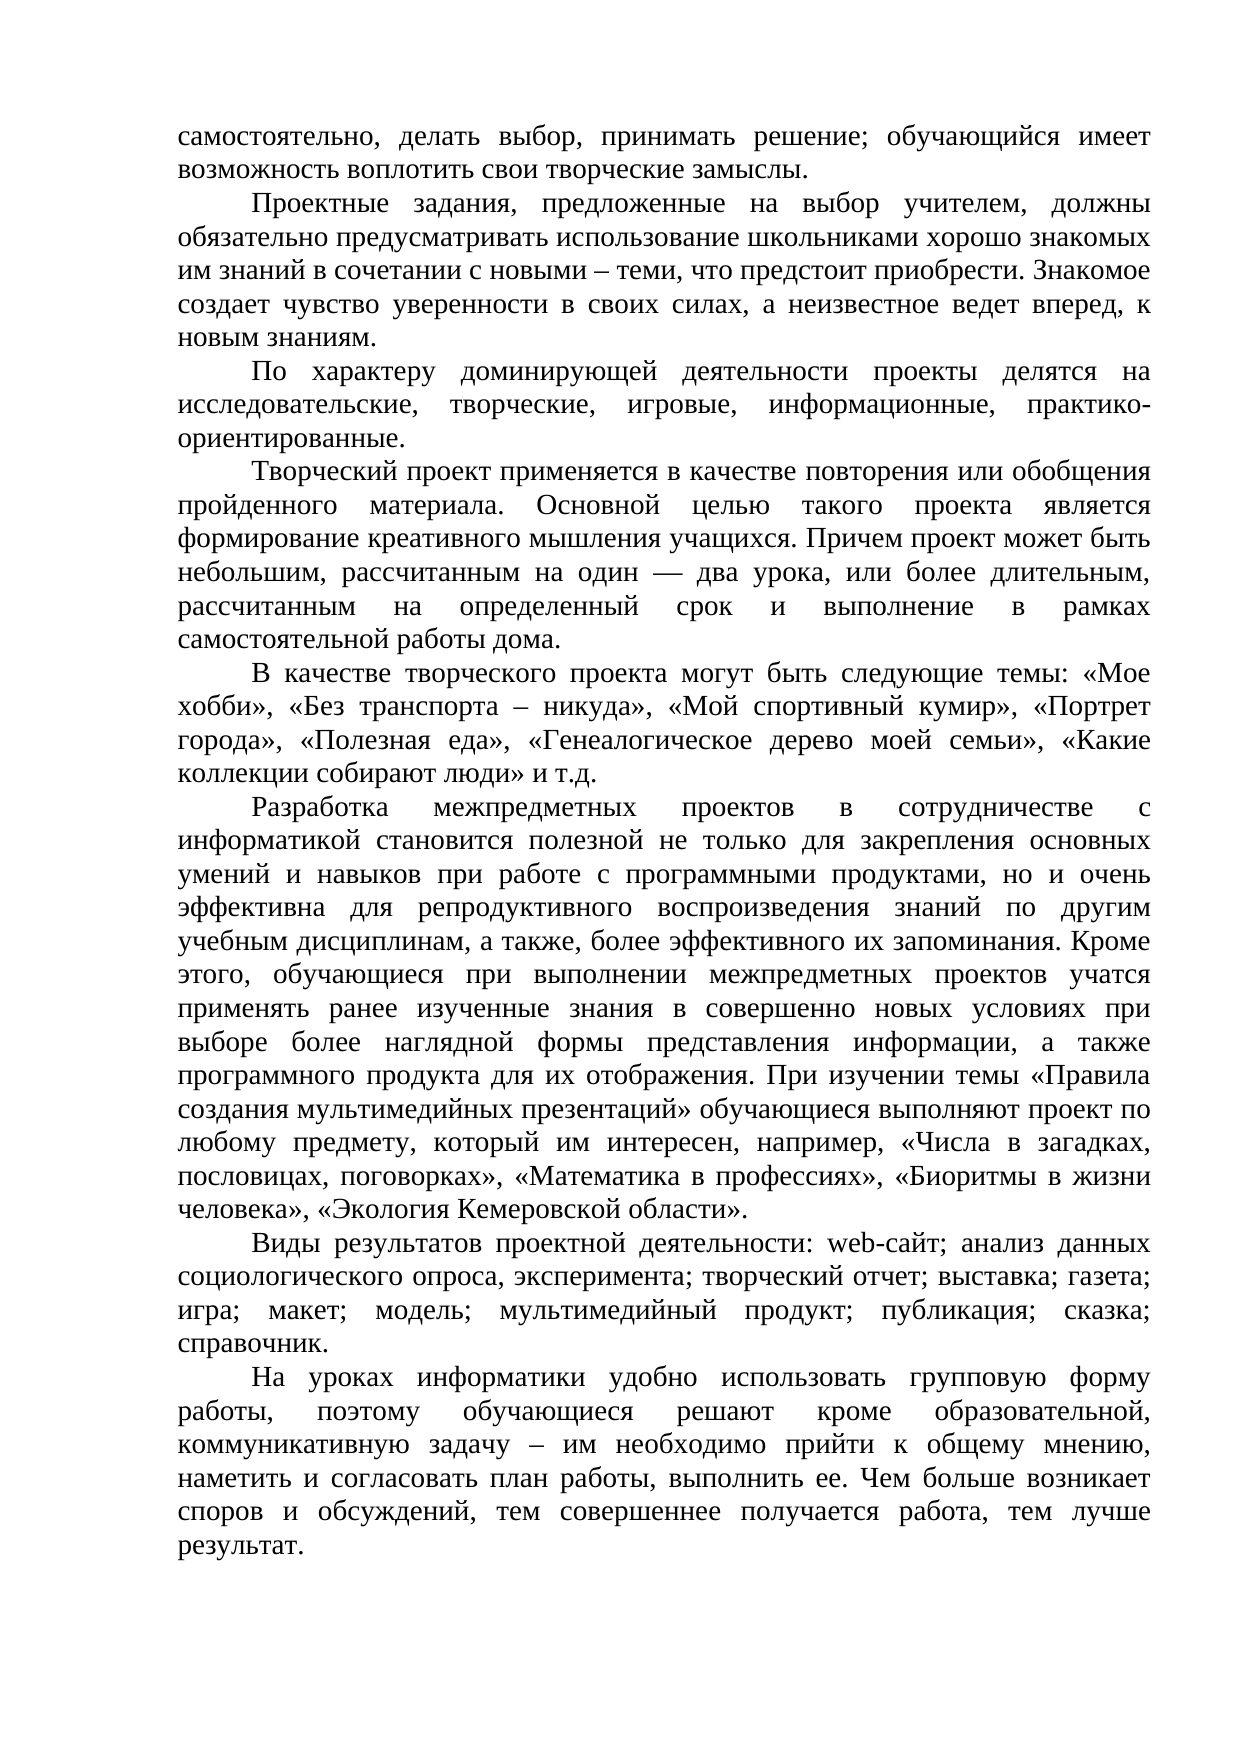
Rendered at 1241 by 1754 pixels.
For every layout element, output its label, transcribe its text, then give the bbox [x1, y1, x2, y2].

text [177, 118, 1152, 185]
text По характеру доминирующей деятельности проекты делятся на исследовательские, творческие, игровые, информационные, практико-ориентированные. [177, 353, 1152, 453]
text Разработка межпредметных проектов в сотрудничестве с информатикой становится полезной не только для закрепления основных умений и навыков при работе с программными продуктами, но и очень эффективна для репродуктивного воспроизведения знаний по другим учебным дисциплинам, а также, более эффективного их запоминания. Кроме этого, обучающиеся при выполнении межпредметных проектов учатся применять ранее изученные знания в совершенно новых условиях при выборе более наглядной формы представления информации, а также программного продукта для их отображения. При изучении темы «Правила создания мультимедийных презентаций» обучающиеся выполняют проект по любому предмету, который им интересен, например, «Числа в загадках, пословицах, поговорках», «Математика в профессиях», «Биоритмы в жизни человека», «Экология Кемеровской области». [177, 789, 1152, 1225]
text На уроках информатики удобно использовать групповую форму работы, поэтому обучающиеся решают кроме образовательной, коммуникативную задачу – им необходимо прийти к общему мнению, наметить и согласовать план работы, выполнить ее. Чем больше возникает споров и обсуждений, тем совершеннее получается работа, тем лучше результат. [177, 1359, 1152, 1560]
text Проектные задания, предложенные на выбор учителем, должны обязательно предусматривать использование школьниками хорошо знакомых им знаний в сочетании с новыми – теми, что предстоит приобрести. Знакомое создает чувство уверенности в своих силах, а неизвестное ведет вперед, к новым знаниям. [177, 185, 1152, 353]
text В качестве творческого проекта могут быть следующие темы: «Мое хобби», «Без транспорта – никуда», «Мой спортивный кумир», «Портрет города», «Полезная еда», «Генеалогическое дерево моей семьи», «Какие коллекции собирают люди» и т.д. [177, 655, 1152, 789]
text Творческий проект применяется в качестве повторения или обобщения пройденного материала. Основной целью такого проекта является формирование креативного мышления учащихся. Причем проект может быть небольшим, рассчитанным на один — два урока, или более длительным, рассчитанным на определенный срок и выполнение в рамках самостоятельной работы дома. [177, 453, 1152, 655]
text Виды результатов проектной деятельности: web-сайт; анализ данных социологического опроса, эксперимента; творческий отчет; выставка; газета; игра; макет; модель; мультимедийный продукт; публикация; сказка; справочник. [177, 1225, 1152, 1359]
